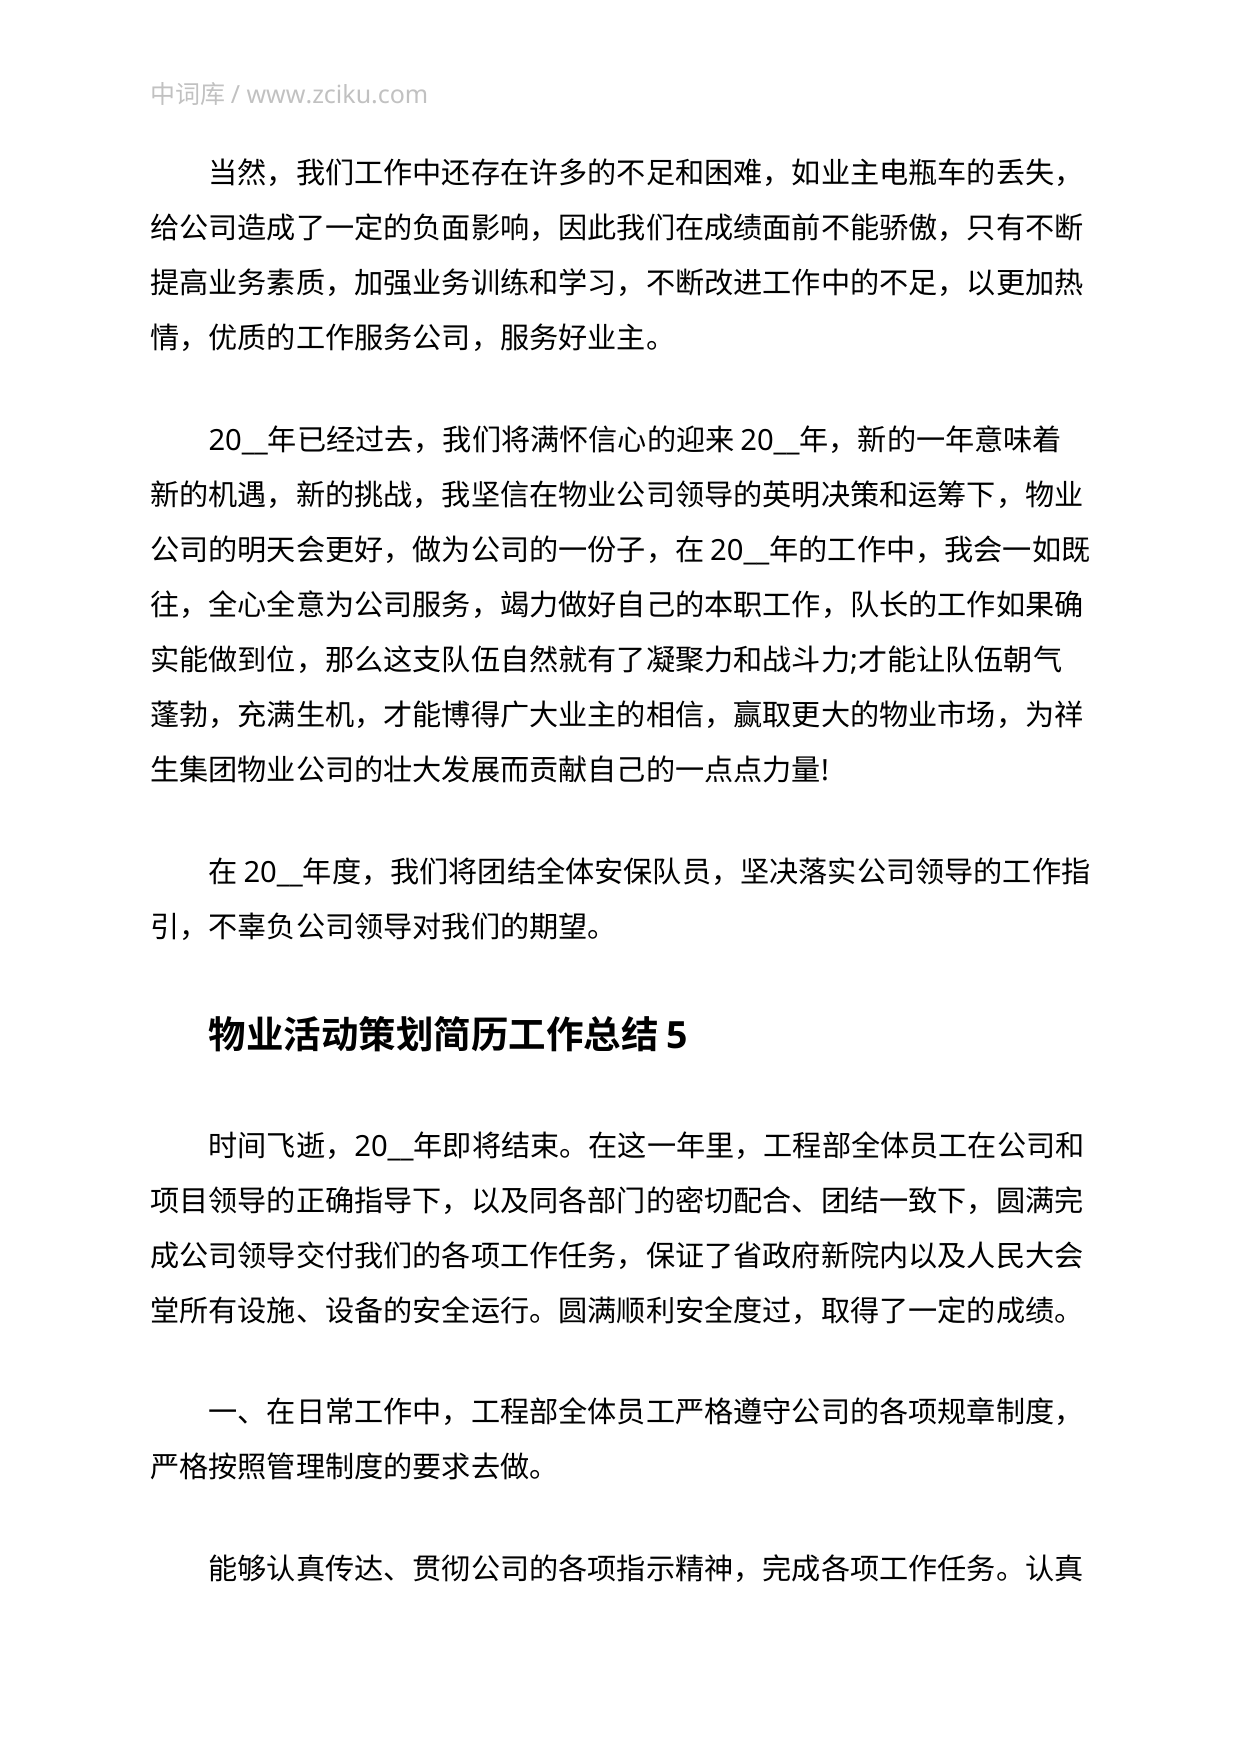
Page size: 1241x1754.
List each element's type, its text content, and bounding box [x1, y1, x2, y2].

text 时间飞逝，20__年即将结束。在这一年里，工程部全体员工在公司和项目领导的正确指导下，以及同各部门的密切配合、团结一致下，圆满完成公司领导交付我们的各项工作任务，保证了省政府新院内以及人民大会堂所有设施、设备的安全运行。圆满顺利安全度过，取得了一定的成绩。 [150, 1122, 1090, 1329]
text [150, 1546, 1090, 1588]
text 当然，我们工作中还存在许多的不足和困难，如业主电瓶车的丢失，给公司造成了一定的负面影响，因此我们在成绩面前不能骄傲，只有不断提高业务素质，加强业务训练和学习，不断改进工作中的不足，以更加热情，优质的工作服务公司，服务好业主。 [150, 150, 1090, 357]
text 物业活动策划简历工作总结5 [150, 1005, 1090, 1059]
text 20__年已经过去，我们将满怀信心的迎来20__年，新的一年意味着新的机遇，新的挑战，我坚信在物业公司领导的英明决策和运筹下，物业公司的明天会更好，做为公司的一份子，在20__年的工作中，我会一如既往，全心全意为公司服务，竭力做好自己的本职工作，队长的工作如果确实能做到位，那么这支队伍自然就有了凝聚力和战斗力;才能让队伍朝气蓬勃，充满生机，才能博得广大业主的相信，赢取更大的物业市场，为祥生集团物业公司的壮大发展而贡献自己的一点点力量! [150, 416, 1090, 788]
text 一、在日常工作中，工程部全体员工严格遵守公司的各项规章制度，严格按照管理制度的要求去做。 [150, 1389, 1090, 1486]
text 在20__年度，我们将团结全体安保队员，坚决落实公司领导的工作指引，不辜负公司领导对我们的期望。 [150, 848, 1090, 945]
